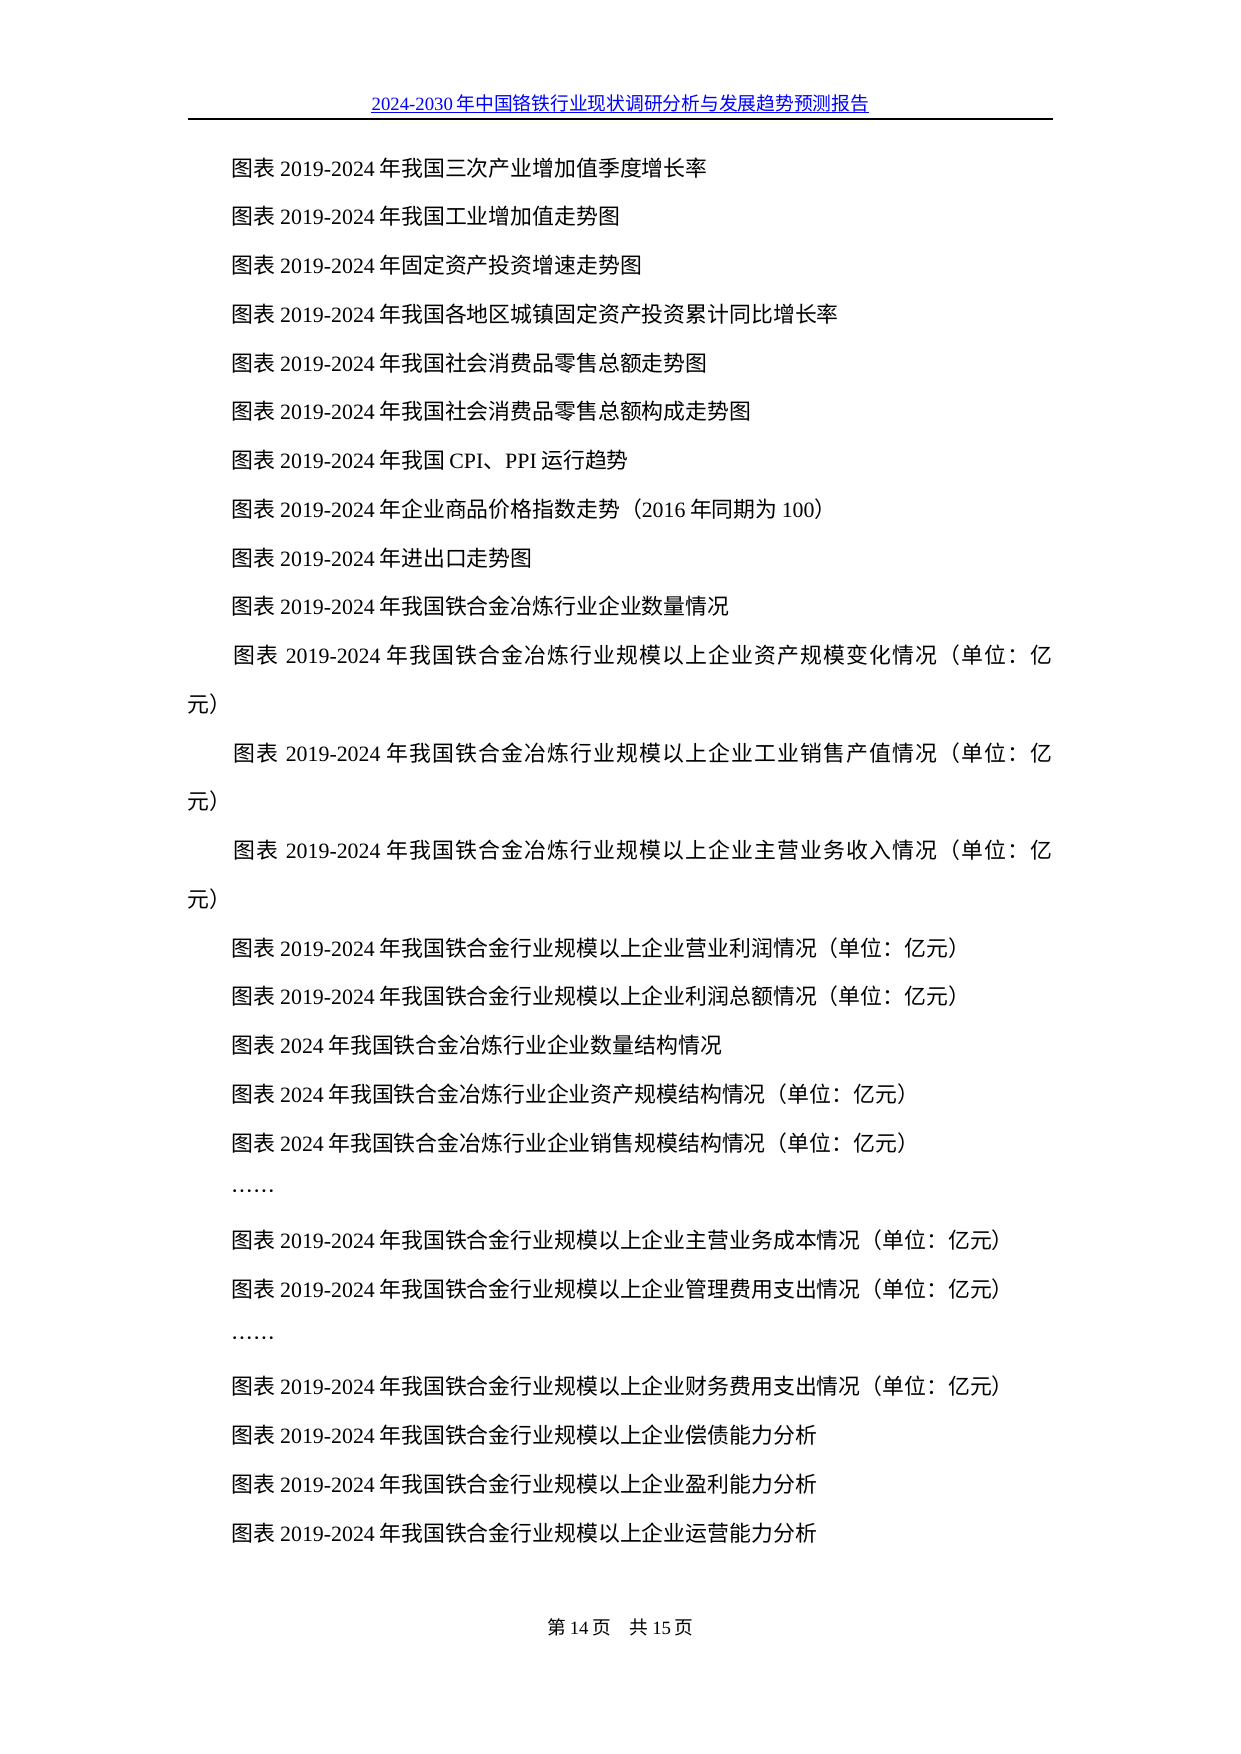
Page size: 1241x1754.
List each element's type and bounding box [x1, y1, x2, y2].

text [187, 150, 1053, 1548]
